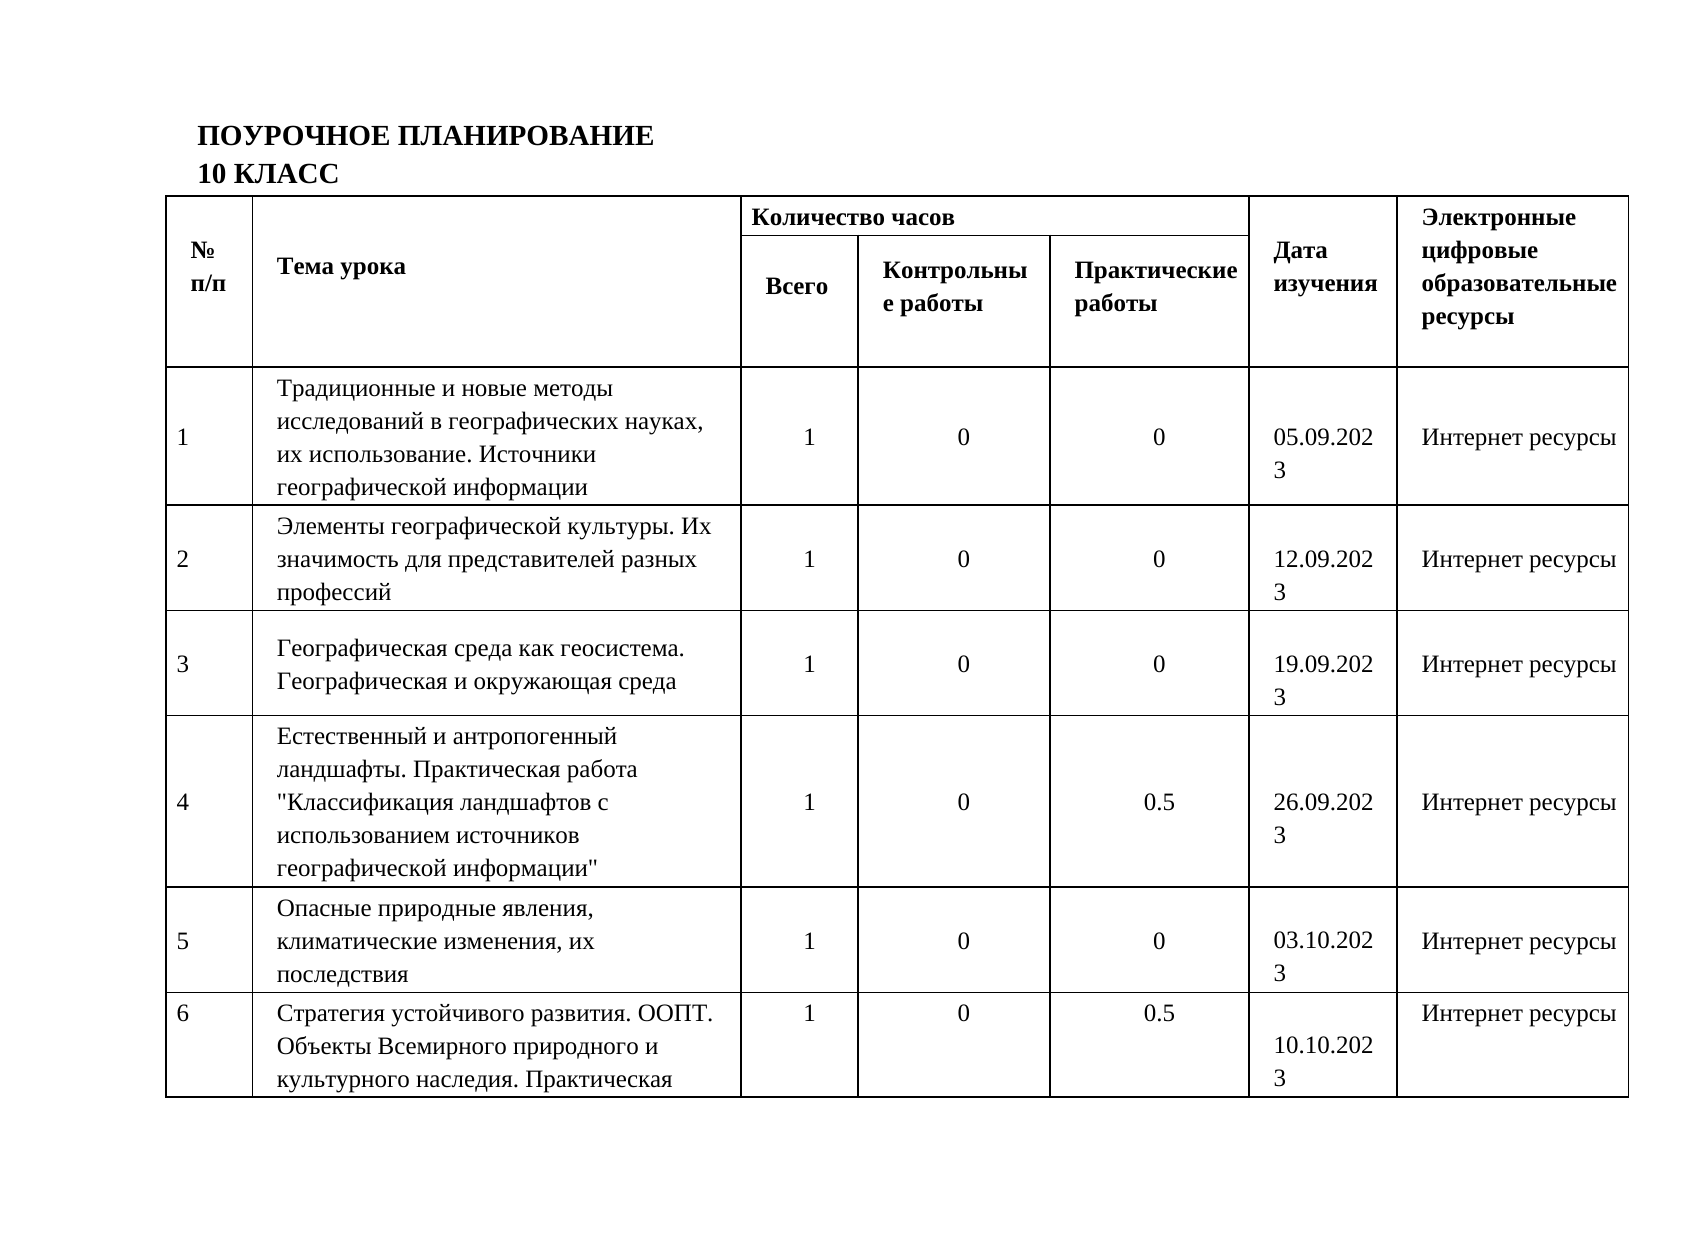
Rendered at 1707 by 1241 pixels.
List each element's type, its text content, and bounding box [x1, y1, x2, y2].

table_cell 6 [167, 993, 252, 1096]
table_cell 4 [167, 716, 252, 886]
table_cell 0.5 [1051, 716, 1248, 886]
table_cell Интернет ресурсы [1398, 716, 1628, 886]
table_header Количество часов [742, 197, 1248, 234]
table_cell 0 [859, 993, 1049, 1096]
table_cell 0 [1051, 506, 1248, 610]
table_cell Интернет ресурсы [1398, 611, 1628, 714]
table_cell 1 [742, 506, 857, 610]
table_header Тема урока [253, 197, 740, 366]
table_cell 5 [167, 888, 252, 991]
table_cell 26.09.2023 [1250, 716, 1396, 886]
text 10 КЛАСС [190, 157, 1618, 190]
table_cell 03.10.2023 [1250, 888, 1396, 991]
table_cell 0 [1051, 368, 1248, 504]
table_header Дата изучения [1250, 197, 1396, 366]
table_cell Элементы географической культуры. Их значимость для представителей разных профессий [253, 506, 740, 610]
table_cell Всего [742, 236, 857, 366]
table_cell 12.09.2023 [1250, 506, 1396, 610]
text ПОУРОЧНОЕ ПЛАНИРОВАНИЕ [190, 118, 1618, 152]
table_cell 1 [742, 888, 857, 991]
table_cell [253, 993, 740, 1096]
table_cell 1 [742, 368, 857, 504]
table_cell 10.10.2023 [1250, 993, 1396, 1096]
table_cell 0 [859, 888, 1049, 991]
table_cell 0 [859, 368, 1049, 504]
table_cell Интернет ресурсы [1398, 506, 1628, 610]
table_cell 3 [167, 611, 252, 714]
table_cell 0 [1051, 611, 1248, 714]
table_cell 1 [167, 368, 252, 504]
table_cell Географическая среда как геосистема. Географическая и окружающая среда [253, 611, 740, 714]
table_header Электронные цифровые образовательные ресурсы [1398, 197, 1628, 366]
table_cell 2 [167, 506, 252, 610]
table_cell 05.09.2023 [1250, 368, 1396, 504]
table_cell 0 [859, 506, 1049, 610]
table_cell 1 [742, 993, 857, 1096]
table_cell 0 [1051, 888, 1248, 991]
table_cell Контрольные работы [859, 236, 1049, 366]
table_cell Естественный и антропогенный ландшафты. Практическая работа "Классификация ландшафтов с использованием источников географической информации" [253, 716, 740, 886]
table_cell 0 [859, 611, 1049, 714]
table_cell Интернет ресурсы [1398, 368, 1628, 504]
table_cell Интернет ресурсы [1398, 993, 1628, 1096]
table_header № п/п [167, 197, 252, 366]
table_cell 0.5 [1051, 993, 1248, 1096]
table_cell Традиционные и новые методы исследований в географических науках, их использование. Источники географической информации [253, 368, 740, 504]
table_cell 1 [742, 611, 857, 714]
table_cell 0 [859, 716, 1049, 886]
table_cell 1 [742, 716, 857, 886]
table_cell 19.09.2023 [1250, 611, 1396, 714]
table_cell Практические работы [1051, 236, 1248, 366]
table_cell Опасные природные явления, климатические изменения, их последствия [253, 888, 740, 991]
table_cell Интернет ресурсы [1398, 888, 1628, 991]
